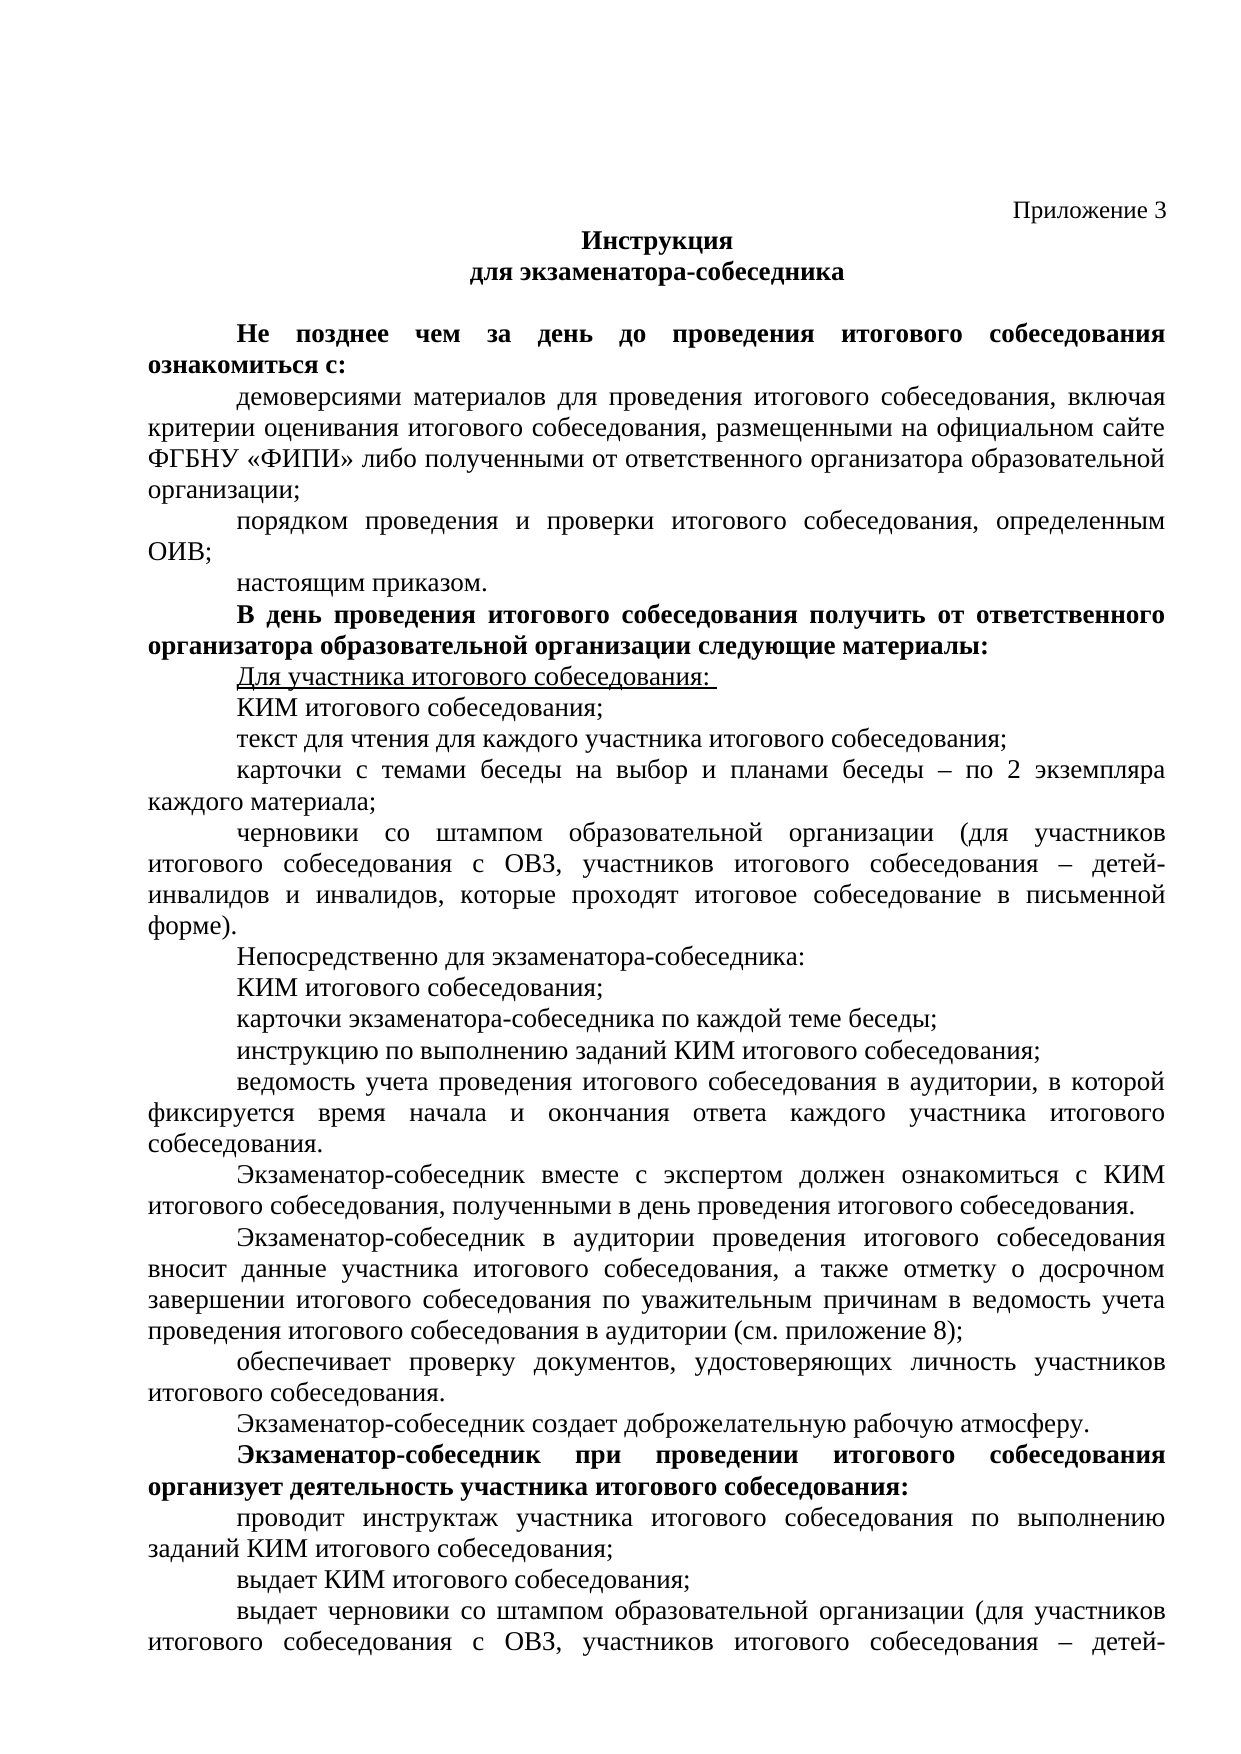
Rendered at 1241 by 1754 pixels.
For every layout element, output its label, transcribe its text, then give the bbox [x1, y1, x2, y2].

text карточки экзаменатора-собеседника по каждой теме беседы; [148, 1003, 1167, 1034]
text карточки с темами беседы на выбор и планами беседы – по 2 экземпляра каждого материала; [148, 753, 1167, 816]
text Экзаменатор-собеседник в аудитории проведения итогового собеседования вносит данные участника итогового собеседования, а также отметку о досрочном завершении итогового собеседования по уважительным причинам в ведомость учета проведения итогового собеседования в аудитории (см. приложение 8); [148, 1221, 1167, 1345]
text порядком проведения и проверки итогового собеседования, определенным ОИВ; [148, 504, 1167, 567]
text текст для чтения для каждого участника итогового собеседования; [148, 722, 1167, 753]
text Непосредственно для экзаменатора-собеседника: [148, 940, 1167, 971]
text настоящим приказом. [148, 567, 1167, 598]
text Не позднее чем за день до проведения итогового собеседования ознакомиться с: [148, 317, 1167, 380]
text Экзаменатор-собеседник при проведении итогового собеседования организует деятельность участника итогового собеседования: [148, 1439, 1167, 1501]
text КИМ итогового собеседования; [148, 691, 1167, 722]
text Приложение 3 [148, 195, 1167, 224]
text Экзаменатор-собеседник создает доброжелательную рабочую атмосферу. [148, 1407, 1167, 1439]
text КИМ итогового собеседования; [148, 971, 1167, 1003]
text Экзаменатор-собеседник вместе с экспертом должен ознакомиться с КИМ итогового собеседования, полученными в день проведения итогового собеседования. [148, 1158, 1167, 1221]
text Инструкция [148, 224, 1167, 255]
text инструкцию по выполнению заданий КИМ итогового собеседования; [148, 1034, 1167, 1065]
text обеспечивает проверку документов, удостоверяющих личность участников итогового собеседования. [148, 1345, 1167, 1407]
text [148, 1594, 1167, 1657]
text демоверсиями материалов для проведения итогового собеседования, включая критерии оценивания итогового собеседования, размещенными на официальном сайте ФГБНУ «ФИПИ» либо полученными от ответственного организатора образовательной организации; [148, 380, 1167, 504]
text Для участника итогового собеседования: [148, 660, 1167, 691]
text В день проведения итогового собеседования получить от ответственного организатора образовательной организации следующие материалы: [148, 598, 1167, 660]
text выдает КИМ итогового собеседования; [148, 1563, 1167, 1594]
text ведомость учета проведения итогового собеседования в аудитории, в которой фиксируется время начала и окончания ответа каждого участника итогового собеседования. [148, 1065, 1167, 1158]
text проводит инструктаж участника итогового собеседования по выполнению заданий КИМ итогового собеседования; [148, 1501, 1167, 1563]
text черновики со штампом образовательной организации (для участников итогового собеседования с ОВЗ, участников итогового собеседования – детей-инвалидов и инвалидов, которые проходят итоговое собеседование в письменной форме). [148, 816, 1167, 940]
text для экзаменатора-собеседника [148, 255, 1167, 286]
